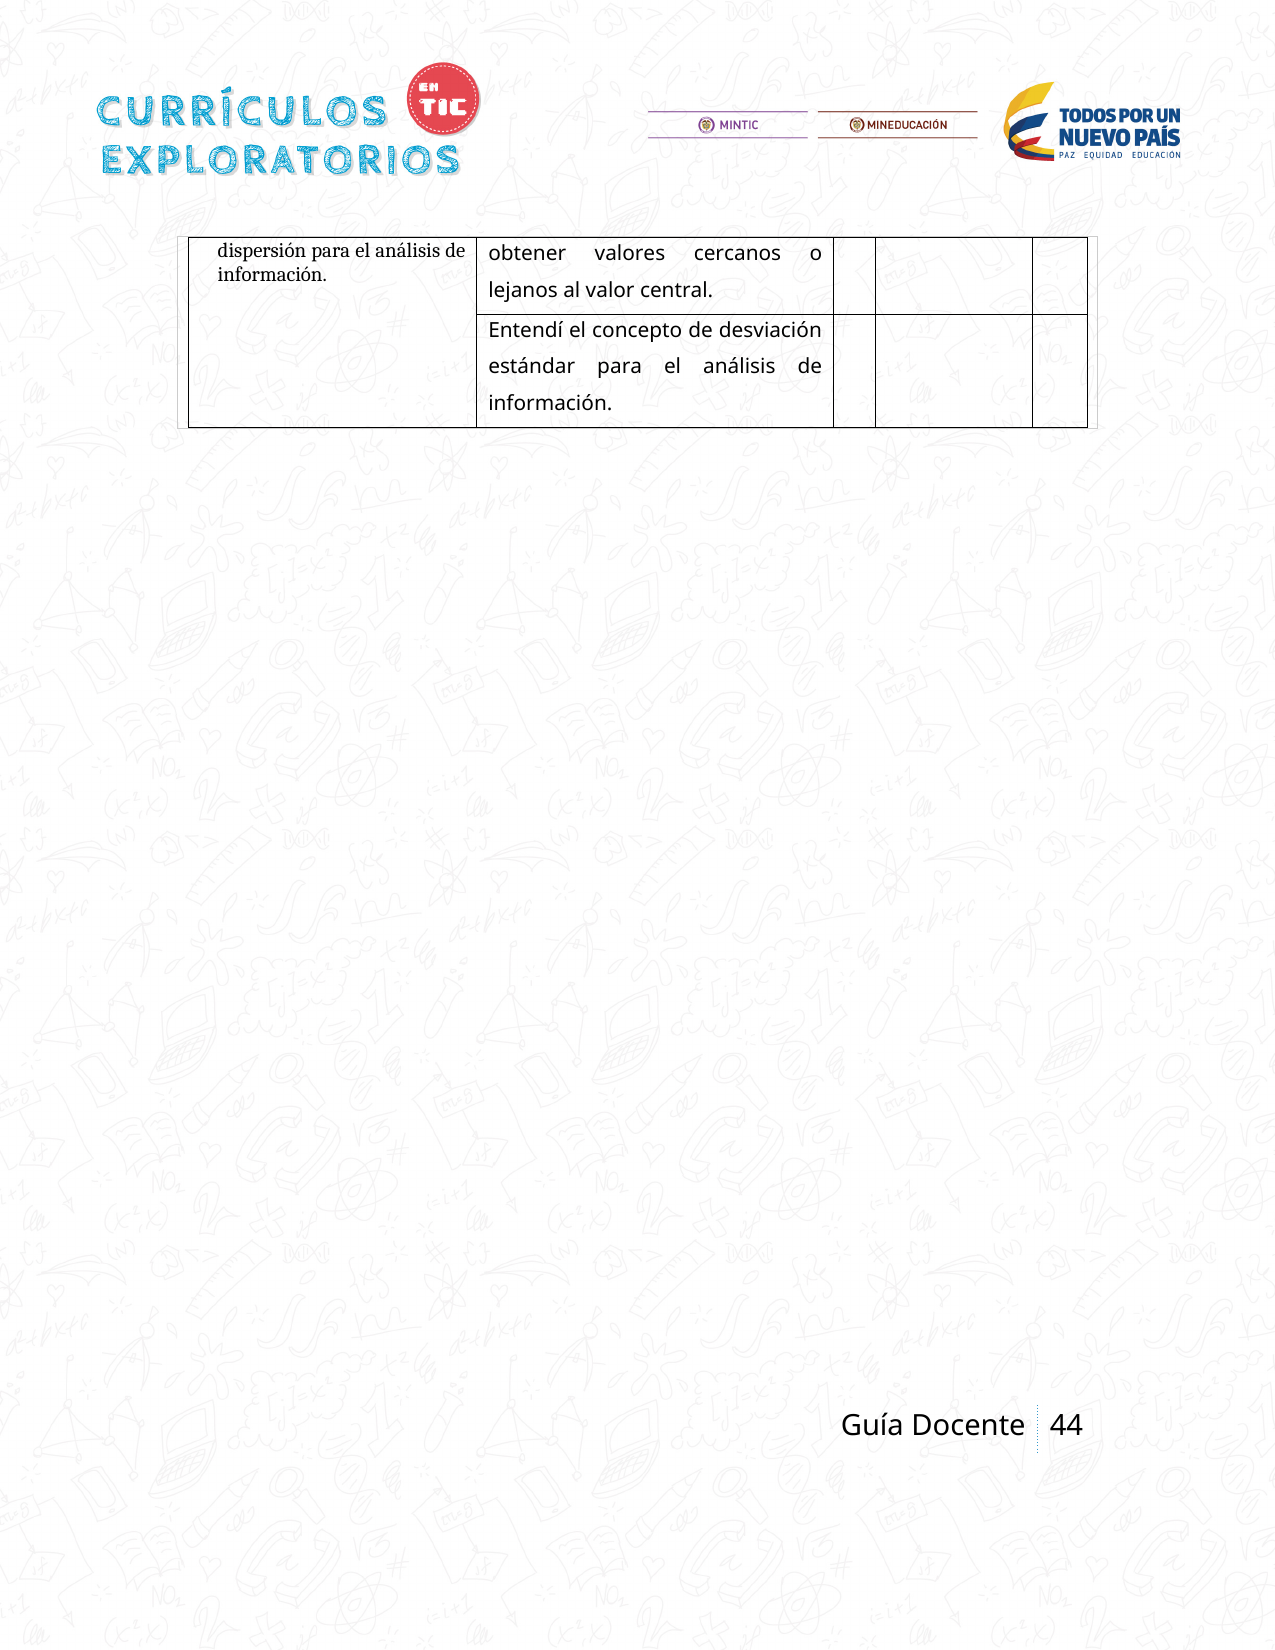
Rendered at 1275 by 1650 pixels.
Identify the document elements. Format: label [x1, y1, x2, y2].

table_cell [1033, 315, 1087, 427]
table_cell [178, 237, 188, 428]
table_cell [834, 315, 875, 427]
table_cell [1033, 238, 1087, 314]
table_cell [189, 238, 476, 427]
table_cell [1088, 237, 1097, 428]
picture [0, 0, 1275, 1650]
table_cell [477, 315, 833, 427]
table_cell [477, 238, 833, 314]
table_cell [876, 315, 1032, 427]
table_cell [876, 238, 1032, 314]
table_cell [834, 238, 875, 314]
